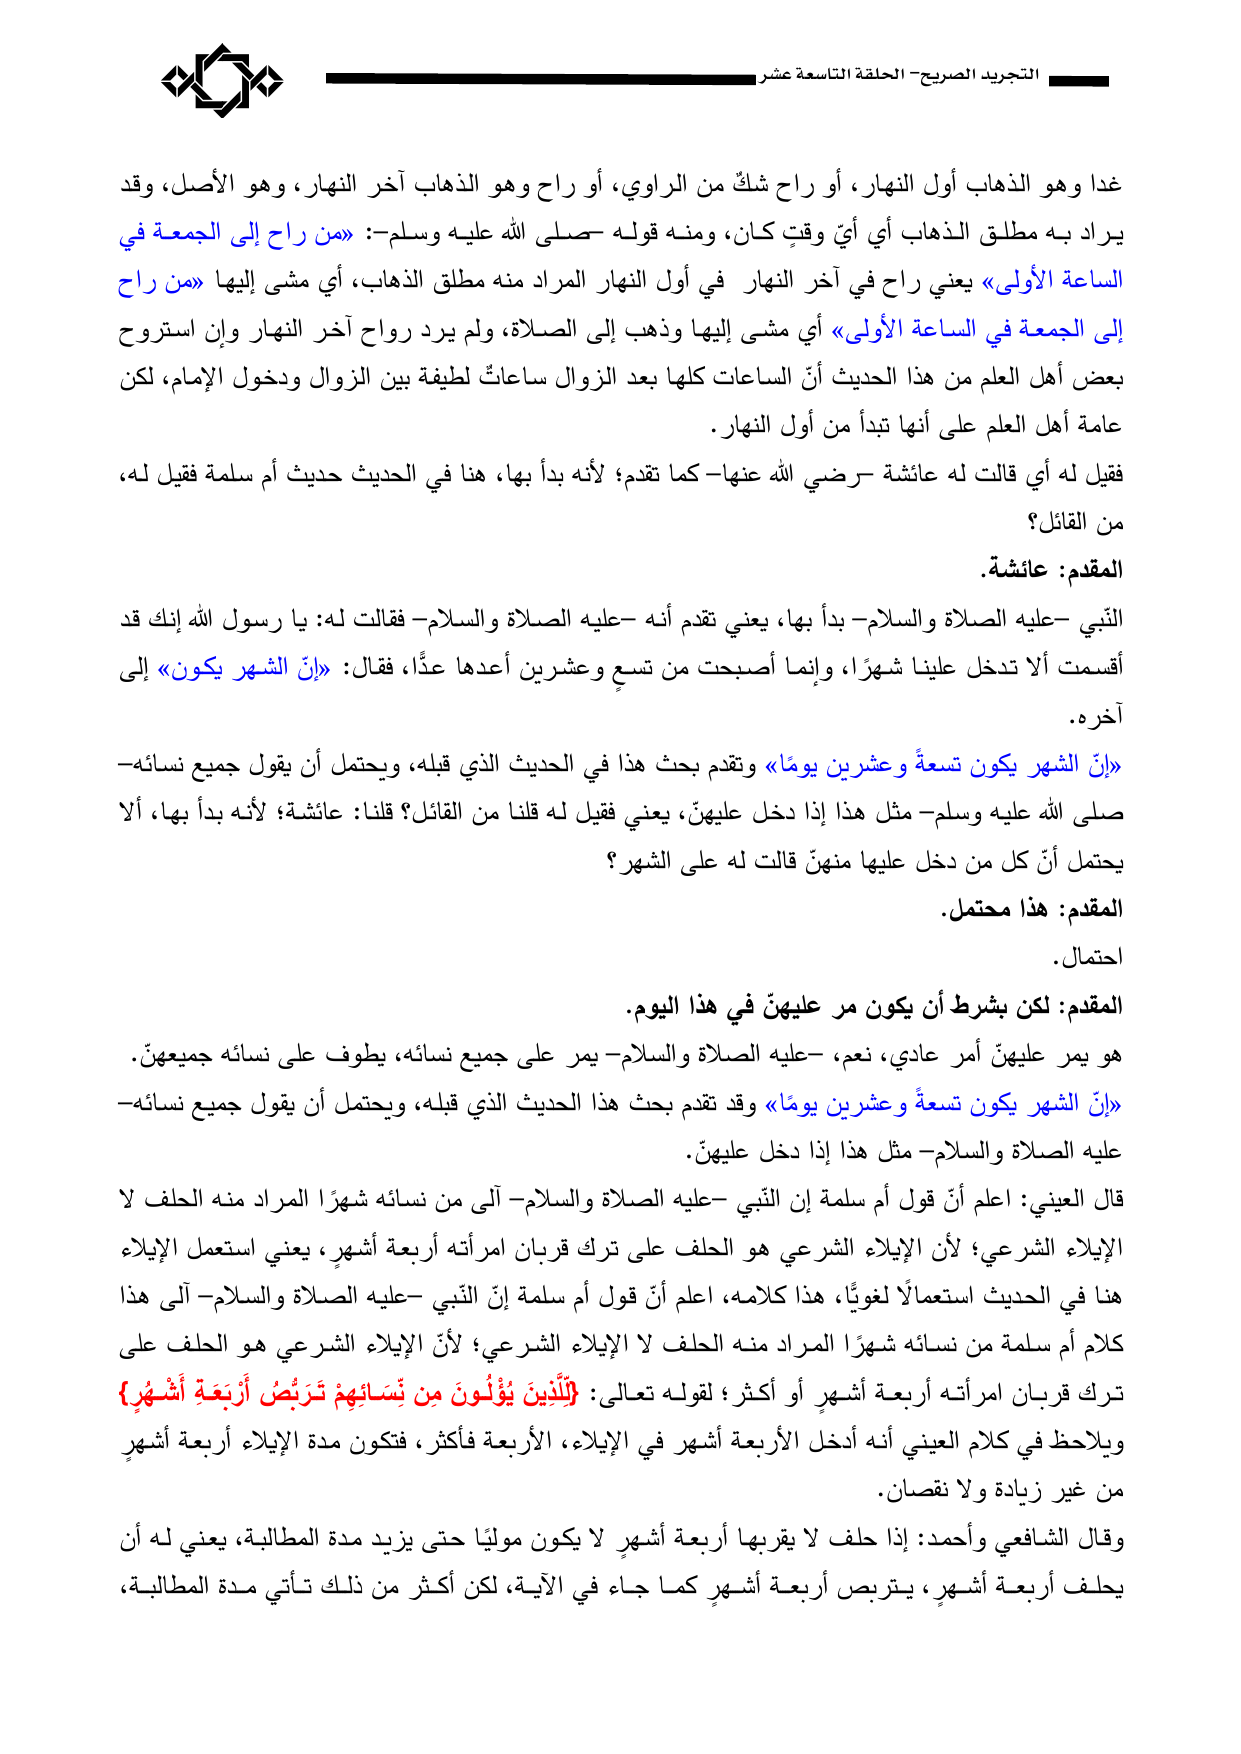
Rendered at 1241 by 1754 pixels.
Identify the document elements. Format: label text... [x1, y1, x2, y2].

text فقيل له أي قالت له عائشة –رضي الله عنها– كما تقدم؛ لأنه بدأ بها، هنا في الحديث حديث أم سلمة فقيل له، من القائل؟ [118, 449, 1122, 545]
text احتمال. [118, 932, 1122, 981]
text «إنّ الشهر يكون تسعةً وعشرين يومًا» وقد تقدم بحث هذا الحديث الذي قبله، ويحتمل أن يقول جميع نسائه– عليه الصلاة والسلام– مثل هذا إذا دخل عليهنّ. [118, 1078, 1122, 1174]
text هو يمر عليهنّ أمر عادي، نعم، –عليه الصلاة والسلام– يمر على جميع نسائه، يطوف على نسائه جميعهنّ. [118, 1029, 1122, 1078]
text المقدم: لكن بشرط أن يكون مر عليهنّ في هذا اليوم. [118, 981, 1122, 1029]
text «إنّ الشهر يكون تسعةً وعشرين يومًا» وتقدم بحث هذا في الحديث الذي قبله، ويحتمل أن يقول جميع نسائه– صلى الله عليه وسلم– مثل هذا إذا دخل عليهنّ، يعني فقيل له قلنا من القائل؟ قلنا: عائشة؛ لأنه بدأ بها، ألا يحتمل أنّ كل من دخل عليها منهنّ قالت له على الشهر؟ [118, 739, 1122, 884]
text النّبي –عليه الصلاة والسلام– بدأ بها، يعني تقدم أنه –عليه الصلاة والسلام– فقالت له: يا رسول الله إنك قد أقسمت ألا تدخل علينا شهرًا، وإنما أصبحت من تسعٍ وعشرين أعدها عدًّا، فقال: «إنّ الشهر يكون» إلى آخره. [118, 594, 1122, 739]
text غدا وهو الذهاب أول النهار، أو راح شكٌ من الراوي، أو راح وهو الذهاب آخر النهار، وهو الأصل، وقد يراد به مطلق الذهاب أي أيّ وقتٍ كان، ومنه قوله –صلى الله عليه وسلم–: «من راح إلى الجمعة في الساعة الأولى» يعني راح في آخر النهار في أول النهار المراد منه مطلق الذهاب، أي مشى إليها «من راح إلى الجمعة في الساعة الأولى» أي مشى إليها وذهب إلى الصلاة، ولم يرد رواح آخر النهار وإن استروح بعض أهل العلم من هذا الحديث أنّ الساعات كلها بعد الزوال ساعاتٌ لطيفة بين الزوال ودخول الإمام، لكن عامة أهل العلم على أنها تبدأ من أول النهار. [118, 159, 1122, 449]
text المقدم: هذا محتمل. [118, 884, 1122, 932]
text المقدم: عائشة. [118, 545, 1122, 594]
text قال العيني: اعلم أنّ قول أم سلمة إن النّبي –عليه الصلاة والسلام– آلى من نسائه شهرًا المراد منه الحلف لا الإيلاء الشرعي؛ لأن الإيلاء الشرعي هو الحلف على ترك قربان امرأته أربعة أشهرٍ، يعني استعمل الإيلاء هنا في الحديث استعمالًا لغويًّا، هذا كلامه، اعلم أنّ قول أم سلمة إنّ النّبي –عليه الصلاة والسلام– آلى هذا كلام أم سلمة من نسائه شهرًا المراد منه الحلف لا الإيلاء الشرعي؛ لأنّ الإيلاء الشرعي هو الحلف على ترك قربان امرأته أربعة أشهرٍ أو أكثر؛ لقوله تعالى: {لِّلَّذِينَ يُؤْلُونَ مِن نِّسَائِهِمْ تَرَبُّصُ أَرْبَعَةِ أَشْهُرٍ} ويلاحظ في كلام العيني أنه أدخل الأربعة أشهر في الإيلاء، الأربعة فأكثر، فتكون مدة الإيلاء أربعة أشهرٍ من غير زيادة ولا نقصان. [118, 1174, 1122, 1513]
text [118, 1513, 1122, 1609]
